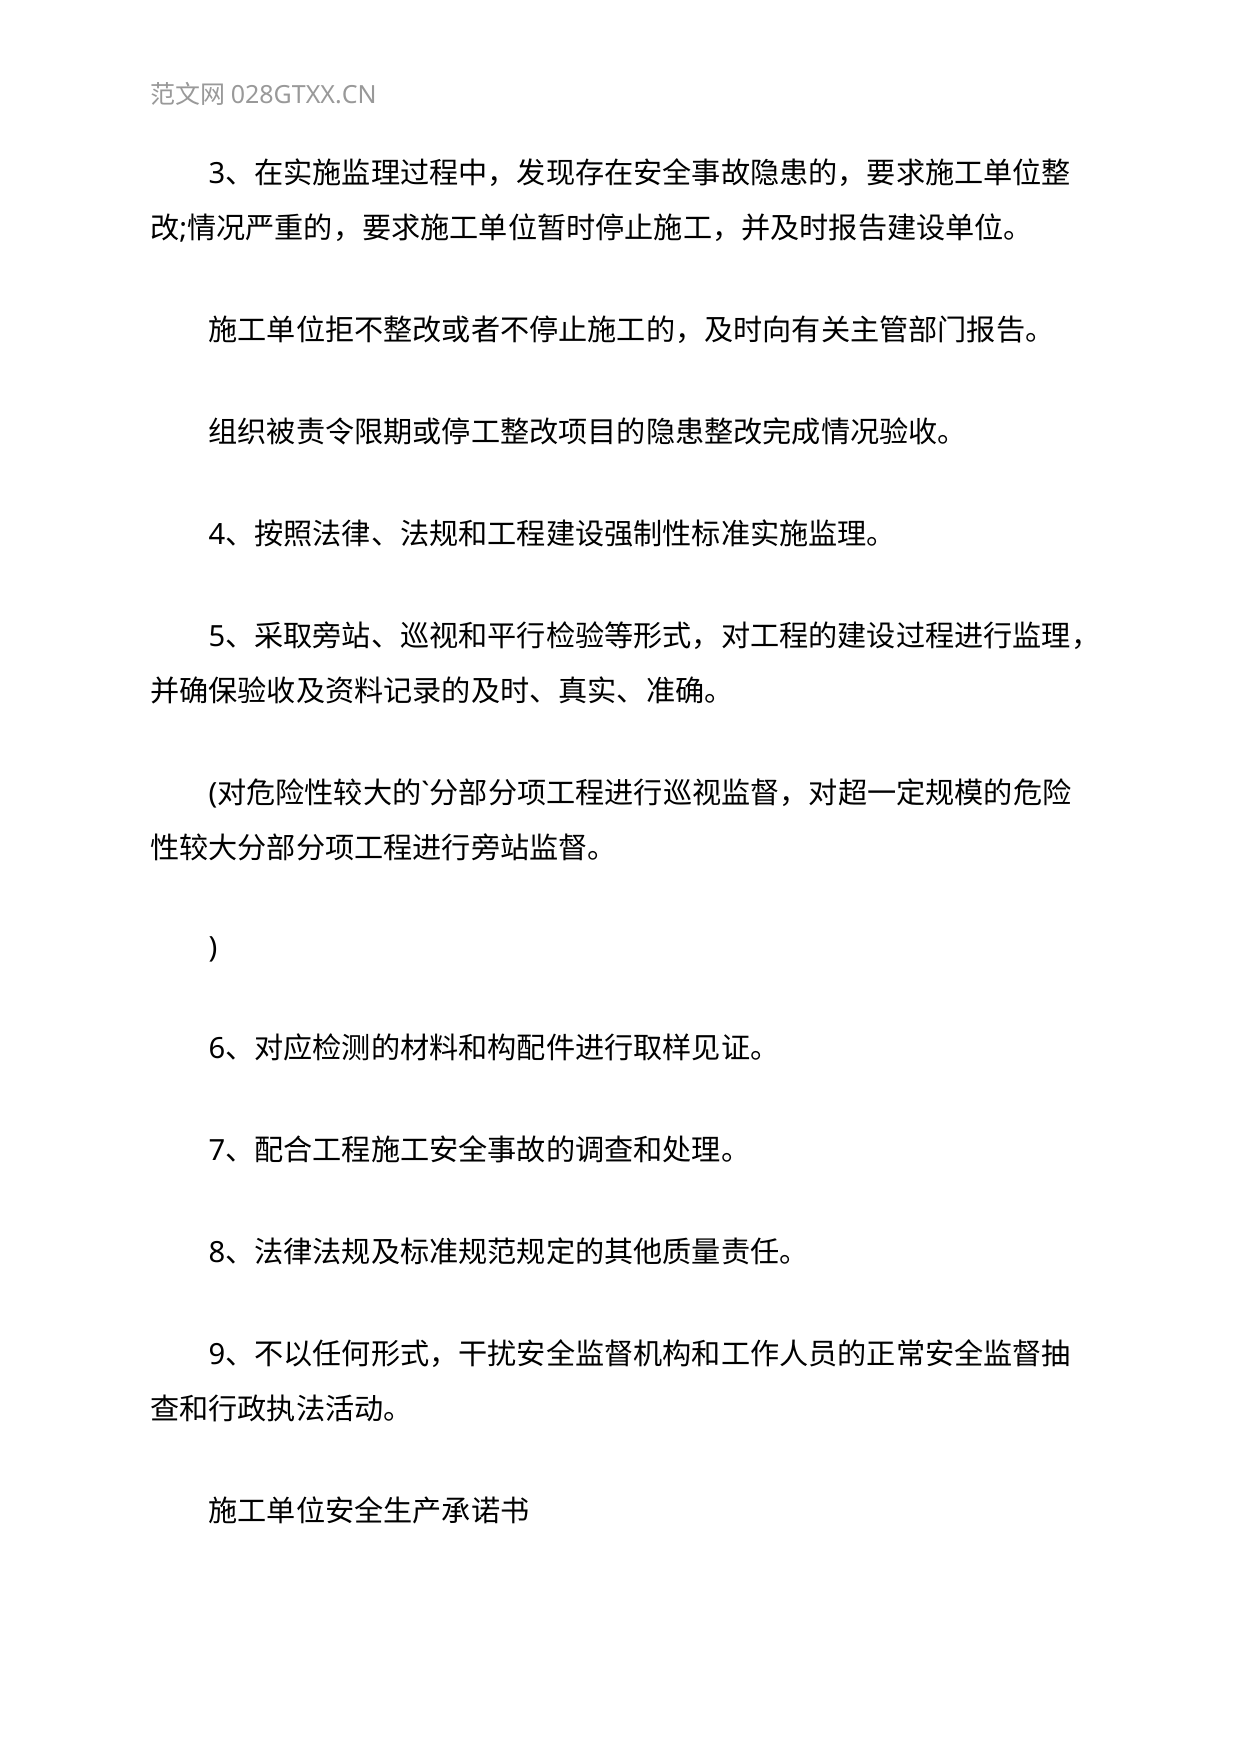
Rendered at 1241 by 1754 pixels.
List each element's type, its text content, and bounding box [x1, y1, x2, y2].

text 7、配合工程施工安全事故的调查和处理。 [150, 1126, 1090, 1169]
text 施工单位拒不整改或者不停止施工的，及时向有关主管部门报告。 [150, 307, 1090, 349]
text 施工单位安全生产承诺书 [150, 1487, 1090, 1529]
text 3、在实施监理过程中，发现存在安全事故隐患的，要求施工单位整改;情况严重的，要求施工单位暂时停止施工，并及时报告建设单位。 [150, 150, 1090, 247]
text 4、按照法律、法规和工程建设强制性标准实施监理。 [150, 511, 1090, 553]
text ) [150, 926, 1090, 966]
text 8、法律法规及标准规范规定的其他质量责任。 [150, 1228, 1090, 1271]
text 5、采取旁站、巡视和平行检验等形式，对工程的建设过程进行监理，并确保验收及资料记录的及时、真实、准确。 [150, 612, 1090, 710]
text (对危险性较大的`分部分项工程进行巡视监督，对超一定规模的危险性较大分部分项工程进行旁站监督。 [150, 769, 1090, 867]
text 9、不以任何形式，干扰安全监督机构和工作人员的正常安全监督抽查和行政执法活动。 [150, 1330, 1090, 1428]
text 6、对应检测的材料和构配件进行取样见证。 [150, 1024, 1090, 1067]
text 组织被责令限期或停工整改项目的隐患整改完成情况验收。 [150, 409, 1090, 451]
